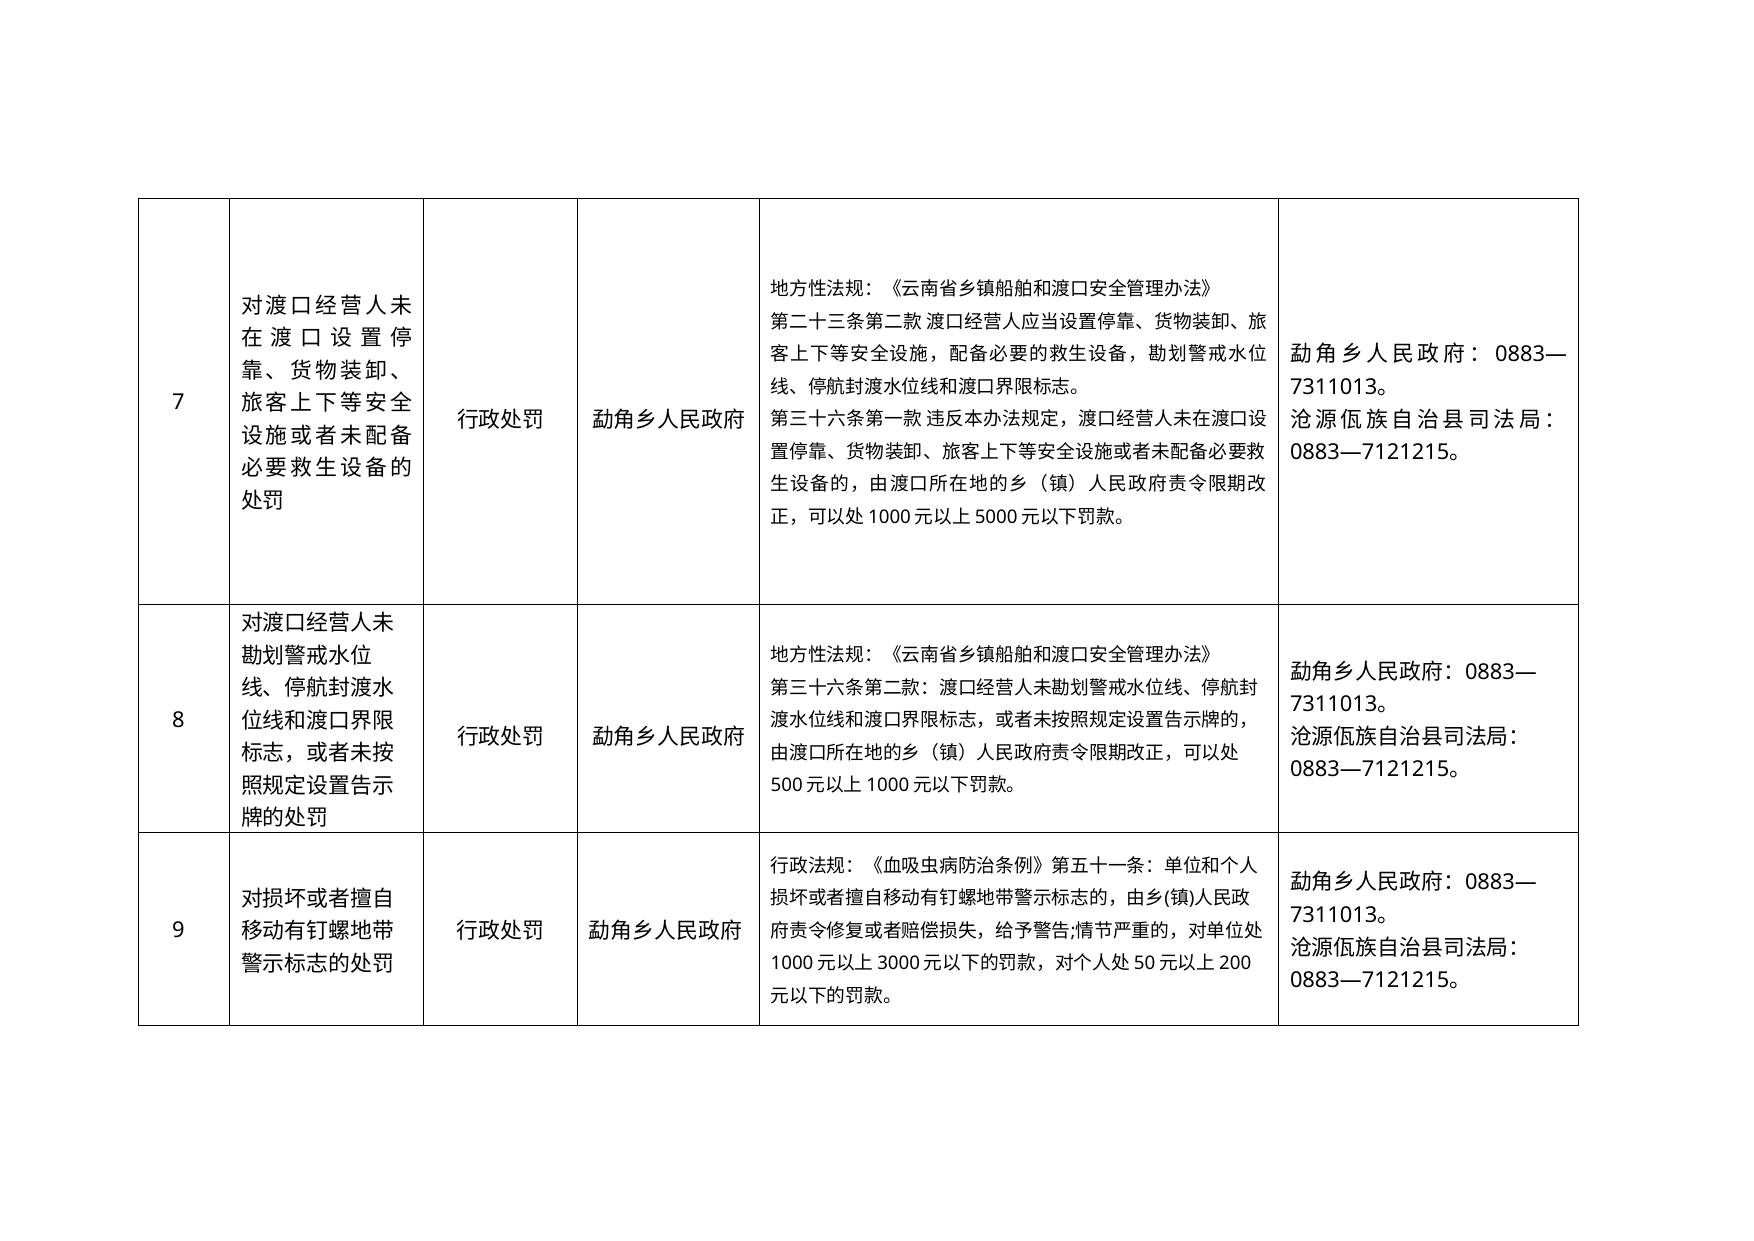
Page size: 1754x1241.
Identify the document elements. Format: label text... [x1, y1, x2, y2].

table_cell 行政处罚 [424, 199, 577, 604]
table_cell 9 [139, 833, 229, 1025]
table_cell 勐角乡人民政府 [578, 833, 759, 1025]
table_cell 行政处罚 [424, 605, 577, 832]
table_cell 勐角乡人民政府：0883—7311013。 沧源佤族自治县司法局：0883—7121215。 [1279, 605, 1578, 832]
table_cell 勐角乡人民政府 [578, 199, 759, 604]
table_cell 地方性法规：《云南省乡镇船舶和渡口安全管理办法》 第二十三条第二款 渡口经营人应当设置停靠、货物装卸、旅客上下等安全设施，配备必要的救生设备，勘划警戒水位线、停航封渡水位线和渡口界限标志。 第三十六条第一款 违反本办法规定，渡口经营人未在渡口设置停靠、货物装卸、旅客上下等安全设施或者未配备必要救生设备的，由渡口所在地的乡（镇）人民政府责令限期改正，可以处1000元以上5000元以下罚款。 [760, 199, 1278, 604]
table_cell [1279, 833, 1578, 1025]
table_cell 勐角乡人民政府：0883—7311013。 沧源佤族自治县司法局：0883—7121215。 [1279, 199, 1578, 604]
table_cell 对渡口经营人未勘划警戒水位线、停航封渡水位线和渡口界限标志，或者未按照规定设置告示牌的处罚 [230, 605, 423, 832]
table_cell 对损坏或者擅自移动有钉螺地带警示标志的处罚 [230, 833, 423, 1025]
table_cell 行政处罚 [424, 833, 577, 1025]
table_cell 对渡口经营人未在渡口设置停靠、货物装卸、旅客上下等安全设施或者未配备必要救生设备的处罚 [230, 199, 423, 604]
table_cell 8 [139, 605, 229, 832]
table_cell 行政法规：《血吸虫病防治条例》第五十一条：单位和个人损坏或者擅自移动有钉螺地带警示标志的，由乡(镇)人民政府责令修复或者赔偿损失，给予警告;情节严重的，对单位处1000元以上3000元以下的罚款，对个人处50元以上200元以下的罚款。 [760, 833, 1278, 1025]
table_cell 7 [139, 199, 229, 604]
table_cell 地方性法规：《云南省乡镇船舶和渡口安全管理办法》 第三十六条第二款：渡口经营人未勘划警戒水位线、停航封渡水位线和渡口界限标志，或者未按照规定设置告示牌的，由渡口所在地的乡（镇）人民政府责令限期改正，可以处500元以上1000元以下罚款。 [760, 605, 1278, 832]
table_cell 勐角乡人民政府 [578, 605, 759, 832]
